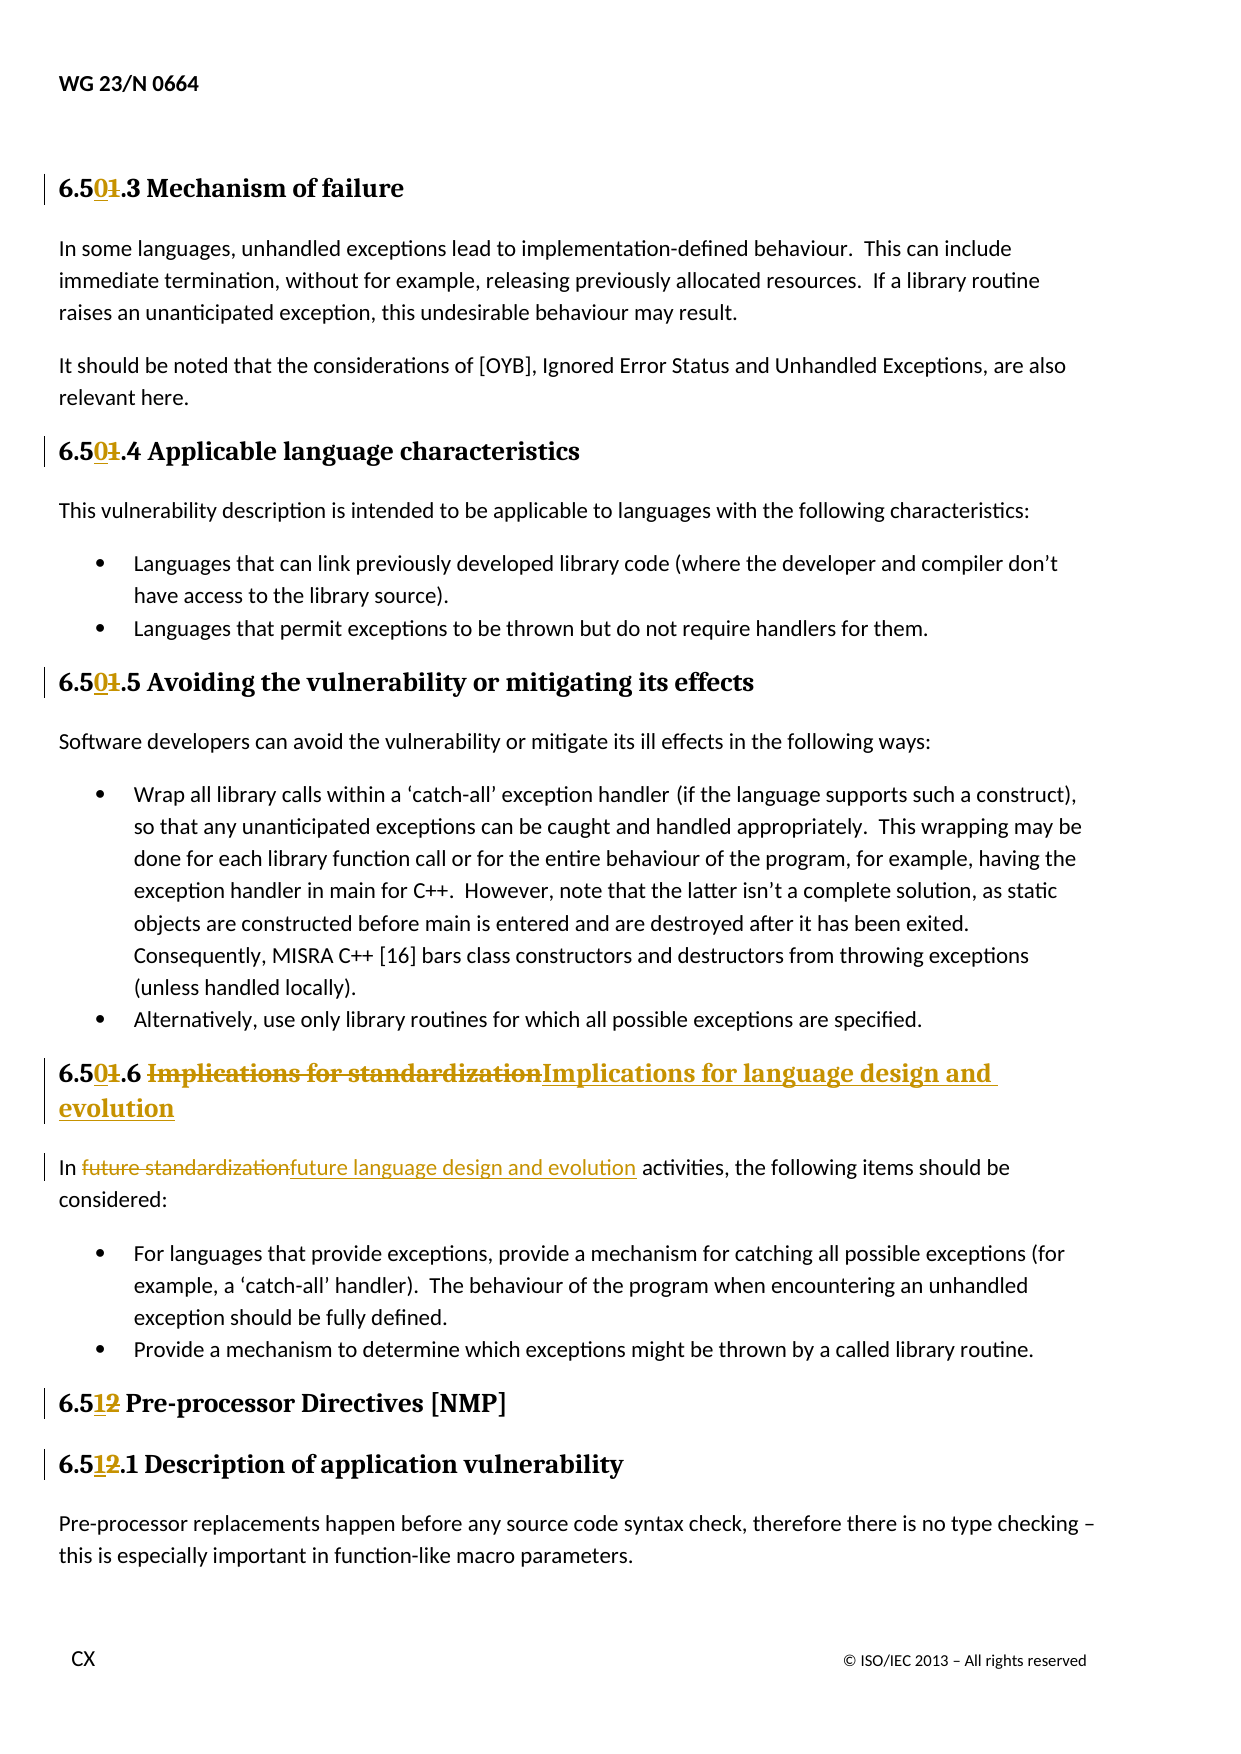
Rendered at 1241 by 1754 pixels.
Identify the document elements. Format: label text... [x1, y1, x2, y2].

subtitle 6.5.5 Avoiding the vulnerability or mitigating its effects [58, 667, 1099, 698]
list Alternatively, use only library routines for which all possible exceptions are specified. [96, 1005, 1099, 1033]
list Languages that can link previously developed library code (where the developer and compiler don’t have access to the library source). [96, 549, 1099, 609]
subtitle 6.5 Pre-processor Directives [NMP] [58, 1388, 1099, 1419]
subtitle 6.5.1 Description of application vulnerability [58, 1449, 1099, 1480]
text Pre-processor replacements happen before any source code syntax check, therefore there is no type checking – this is especially important in function-like macro parameters. [58, 1509, 1099, 1569]
subtitle 6.5.6 [58, 1058, 1099, 1124]
list Languages that permit exceptions to be thrown but do not require handlers for them. [96, 614, 1099, 642]
list Provide a mechanism to determine which exceptions might be thrown by a called library routine. [96, 1335, 1099, 1363]
text In some languages, unhandled exceptions lead to implementation-defined behaviour. This can include immediate termination, without for example, releasing previously allocated resources. If a library routine raises an unanticipated exception, this undesirable behaviour may result. [58, 234, 1099, 326]
list Wrap all library calls within a ‘catch-all’ exception handler (if the language supports such a construct), so that any unanticipated exceptions can be caught and handled appropriately. This wrapping may be done for each library function call or for the entire behaviour of the program, for example, having the exception handler in main for C++. However, note that the latter isn’t a complete solution, as static objects are constructed before main is entered and are destroyed after it has been exited. Consequently, MISRA C++ [16] bars class constructors and destructors from throwing exceptions (unless handled locally). [96, 780, 1099, 1001]
text Software developers can avoid the vulnerability or mitigate its ill effects in the following ways: [58, 727, 1099, 755]
list For languages that provide exceptions, provide a mechanism for catching all possible exceptions (for example, a ‘catch-all’ handler). The behaviour of the program when encountering an unhandled exception should be fully defined. [96, 1239, 1099, 1331]
subtitle 6.5.4 Applicable language characteristics [58, 436, 1099, 467]
text In activities, the following items should be considered: [58, 1153, 1099, 1214]
subtitle 6.5.3 Mechanism of failure [58, 173, 1099, 205]
text It should be noted that the considerations of [OYB], Ignored Error Status and Unhandled Exceptions, are also relevant here. [58, 351, 1099, 411]
text This vulnerability description is intended to be applicable to languages with the following characteristics: [58, 496, 1099, 524]
